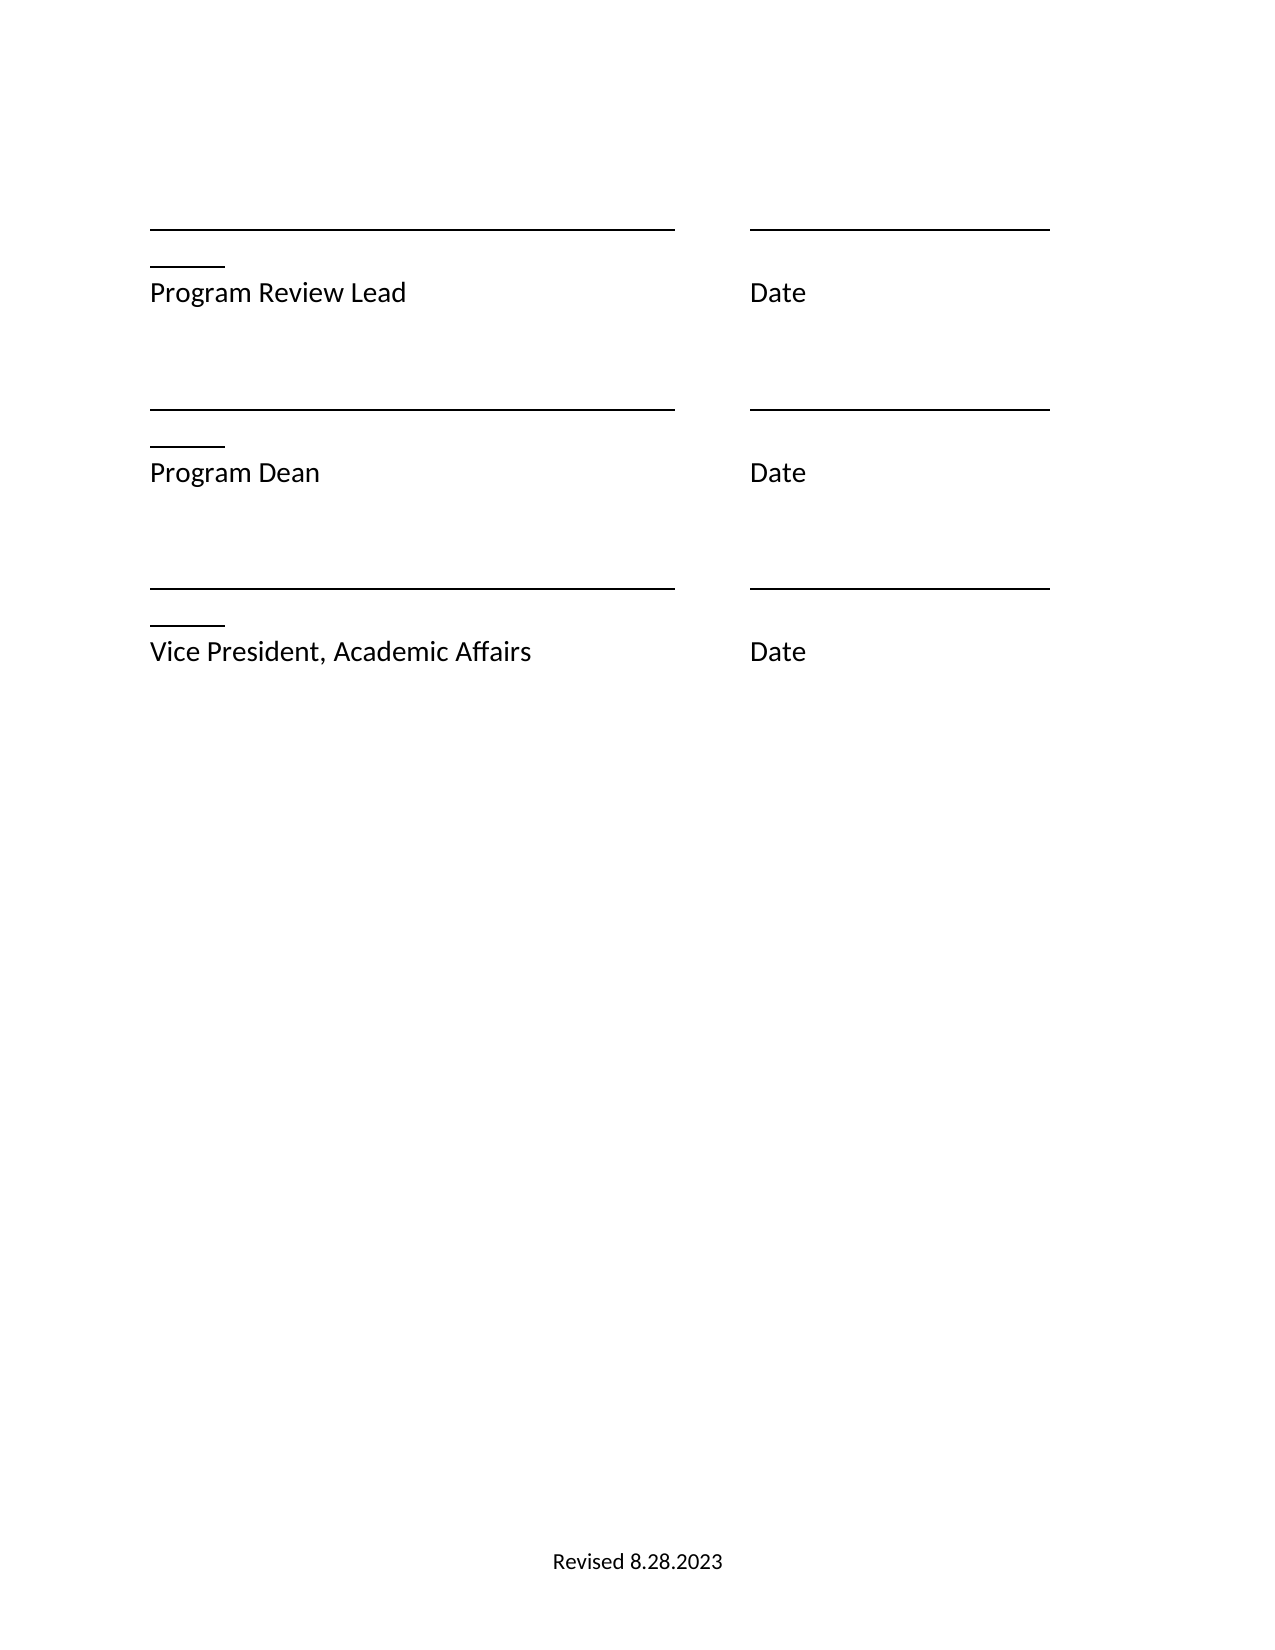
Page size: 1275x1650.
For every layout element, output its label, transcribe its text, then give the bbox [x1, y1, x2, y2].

text Program Dean Date [150, 384, 1125, 489]
text Vice President, Academic Affairs Date [150, 564, 1125, 669]
text Program Review Lead Date [150, 205, 1125, 310]
